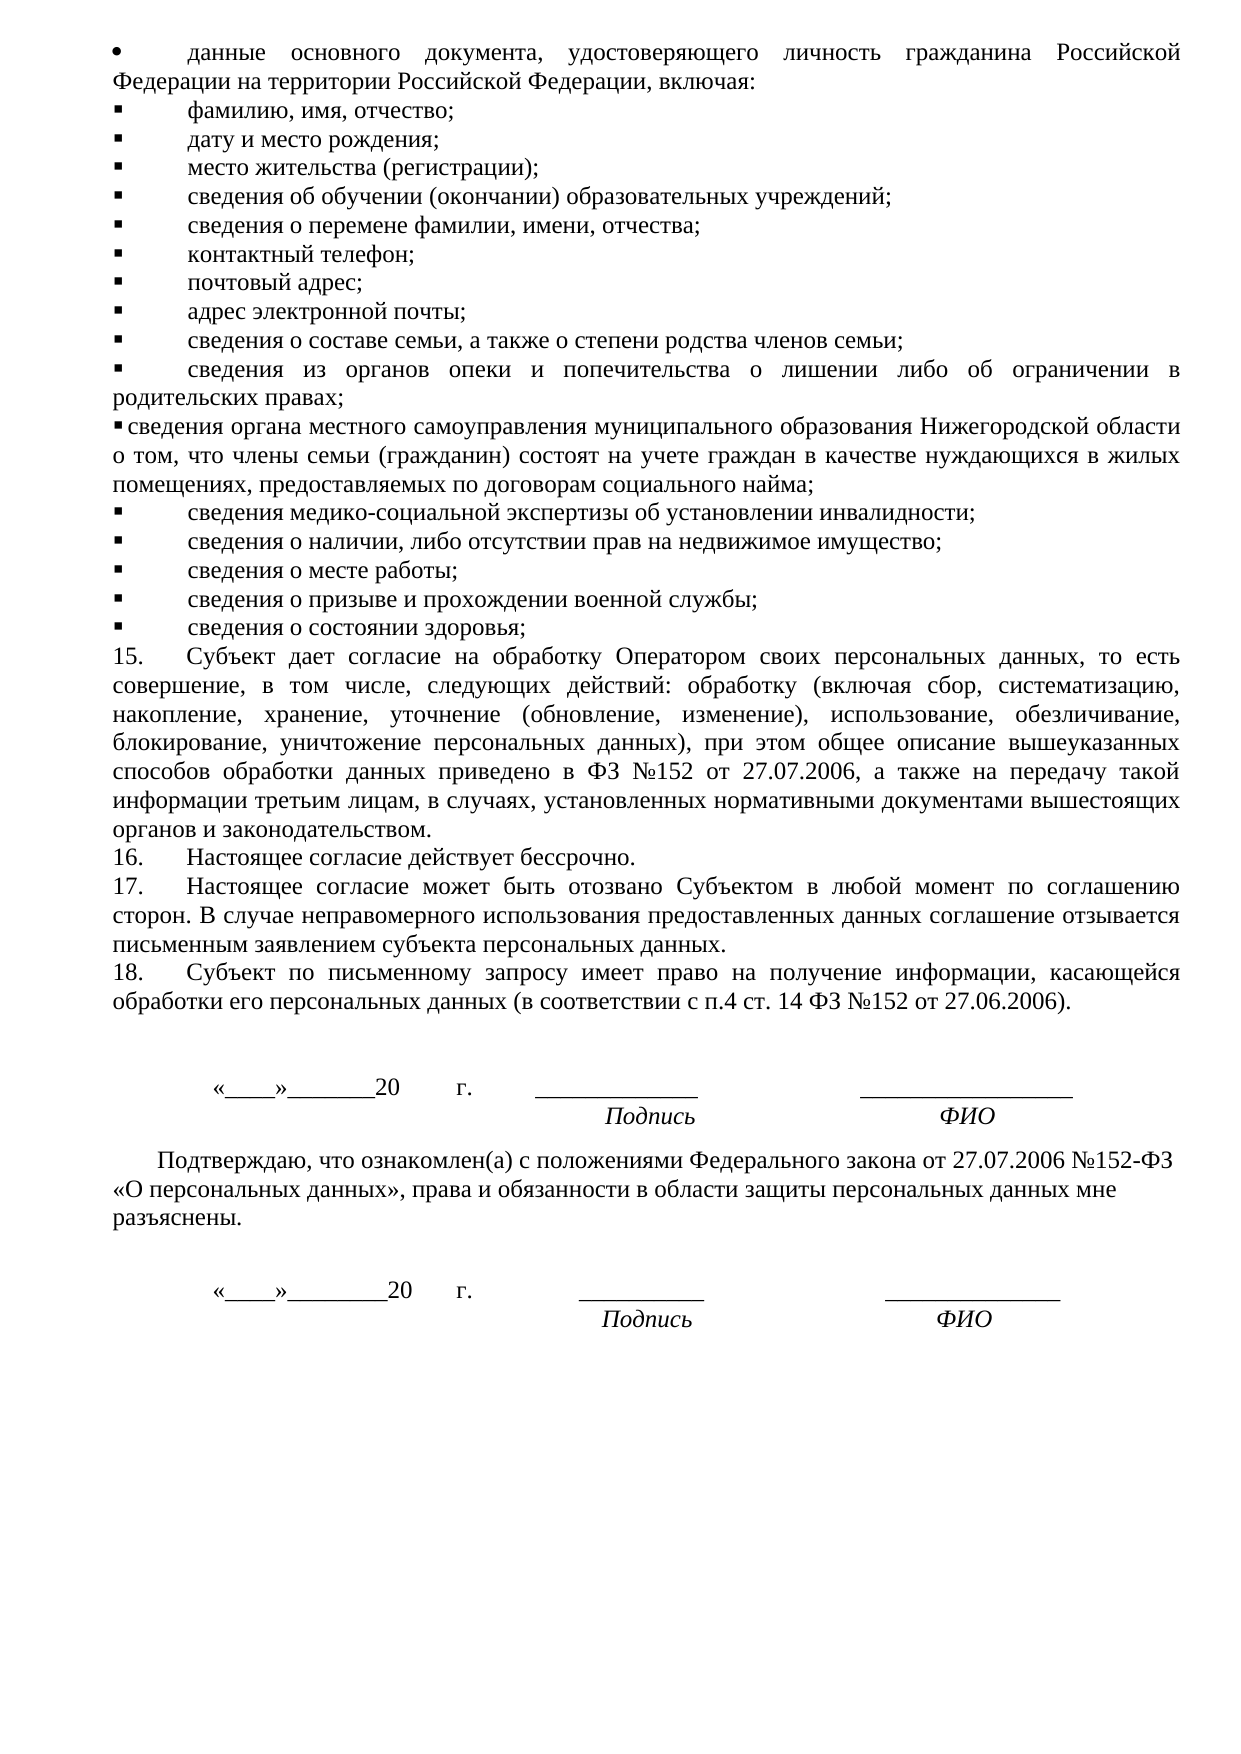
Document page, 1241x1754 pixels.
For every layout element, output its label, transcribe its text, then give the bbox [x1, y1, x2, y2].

list контактный телефон; [112, 239, 1181, 267]
list сведения органа местного самоуправления муниципального образования Нижегородской области о том, что члены семьи (гражданин) состоят на учете граждан в качестве нуждающихся в жилых помещениях, предоставляемых по договорам социального найма; [112, 411, 1181, 497]
list Настоящее согласие действует бессрочно. [112, 842, 1181, 871]
list сведения о составе семьи, а также о степени родства членов семьи; [112, 325, 1181, 354]
text Подпись ФИО [112, 1101, 1181, 1130]
list сведения о призыве и прохождении военной службы; [112, 584, 1181, 612]
list фамилию, имя, отчество; [112, 95, 1181, 124]
text Подпись ФИО [112, 1304, 1181, 1332]
list дату и место рождения; [112, 124, 1181, 152]
list данные основного документа, удостоверяющего личность гражданина Российской Федерации на территории Российской Федерации, включая: [112, 37, 1181, 95]
text «____»_______20 г. _____________ _________________ [112, 1072, 1181, 1101]
list место жительства (регистрации); [112, 152, 1181, 181]
list сведения медико-социальной экспертизы об установлении инвалидности; [112, 497, 1181, 526]
text «____»________20 г. __________ ______________ [112, 1275, 1181, 1304]
list адрес электронной почты; [112, 296, 1181, 325]
list Настоящее согласие может быть отозвано Субъектом в любой момент по соглашению сторон. В случае неправомерного использования предоставленных данных соглашение отзывается письменным заявлением субъекта персональных данных. [112, 871, 1181, 957]
list сведения о наличии, либо отсутствии прав на недвижимое имущество; [112, 526, 1181, 555]
list сведения из органов опеки и попечительства о лишении либо об ограничении в родительских правах; [112, 354, 1181, 411]
list сведения о перемене фамилии, имени, отчества; [112, 210, 1181, 239]
text Подтверждаю, что ознакомлен(а) с положениями Федерального закона от 27.07.2006 №152-ФЗ «О персональных данных», права и обязанности в области защиты персональных данных мне разъяснены. [112, 1145, 1181, 1231]
list сведения о состоянии здоровья; [112, 612, 1181, 641]
list сведения о месте работы; [112, 555, 1181, 584]
list Субъект по письменному запросу имеет право на получение информации, касающейся обработки его персональных данных (в соответствии с п.4 ст. 14 ФЗ №152 от 27.06.2006). [112, 957, 1181, 1015]
list Субъект дает согласие на обработку Оператором своих персональных данных, то есть совершение, в том числе, следующих действий: обработку (включая сбор, систематизацию, накопление, хранение, уточнение (обновление, изменение), использование, обезличивание, блокирование, уничтожение персональных данных), при этом общее описание вышеуказанных способов обработки данных приведено в ФЗ №152 от 27.07.2006, а также на передачу такой информации третьим лицам, в случаях, установленных нормативными документами вышестоящих органов и законодательством. [112, 641, 1181, 842]
list почтовый адрес; [112, 267, 1181, 296]
list сведения об обучении (окончании) образовательных учреждений; [112, 181, 1181, 210]
